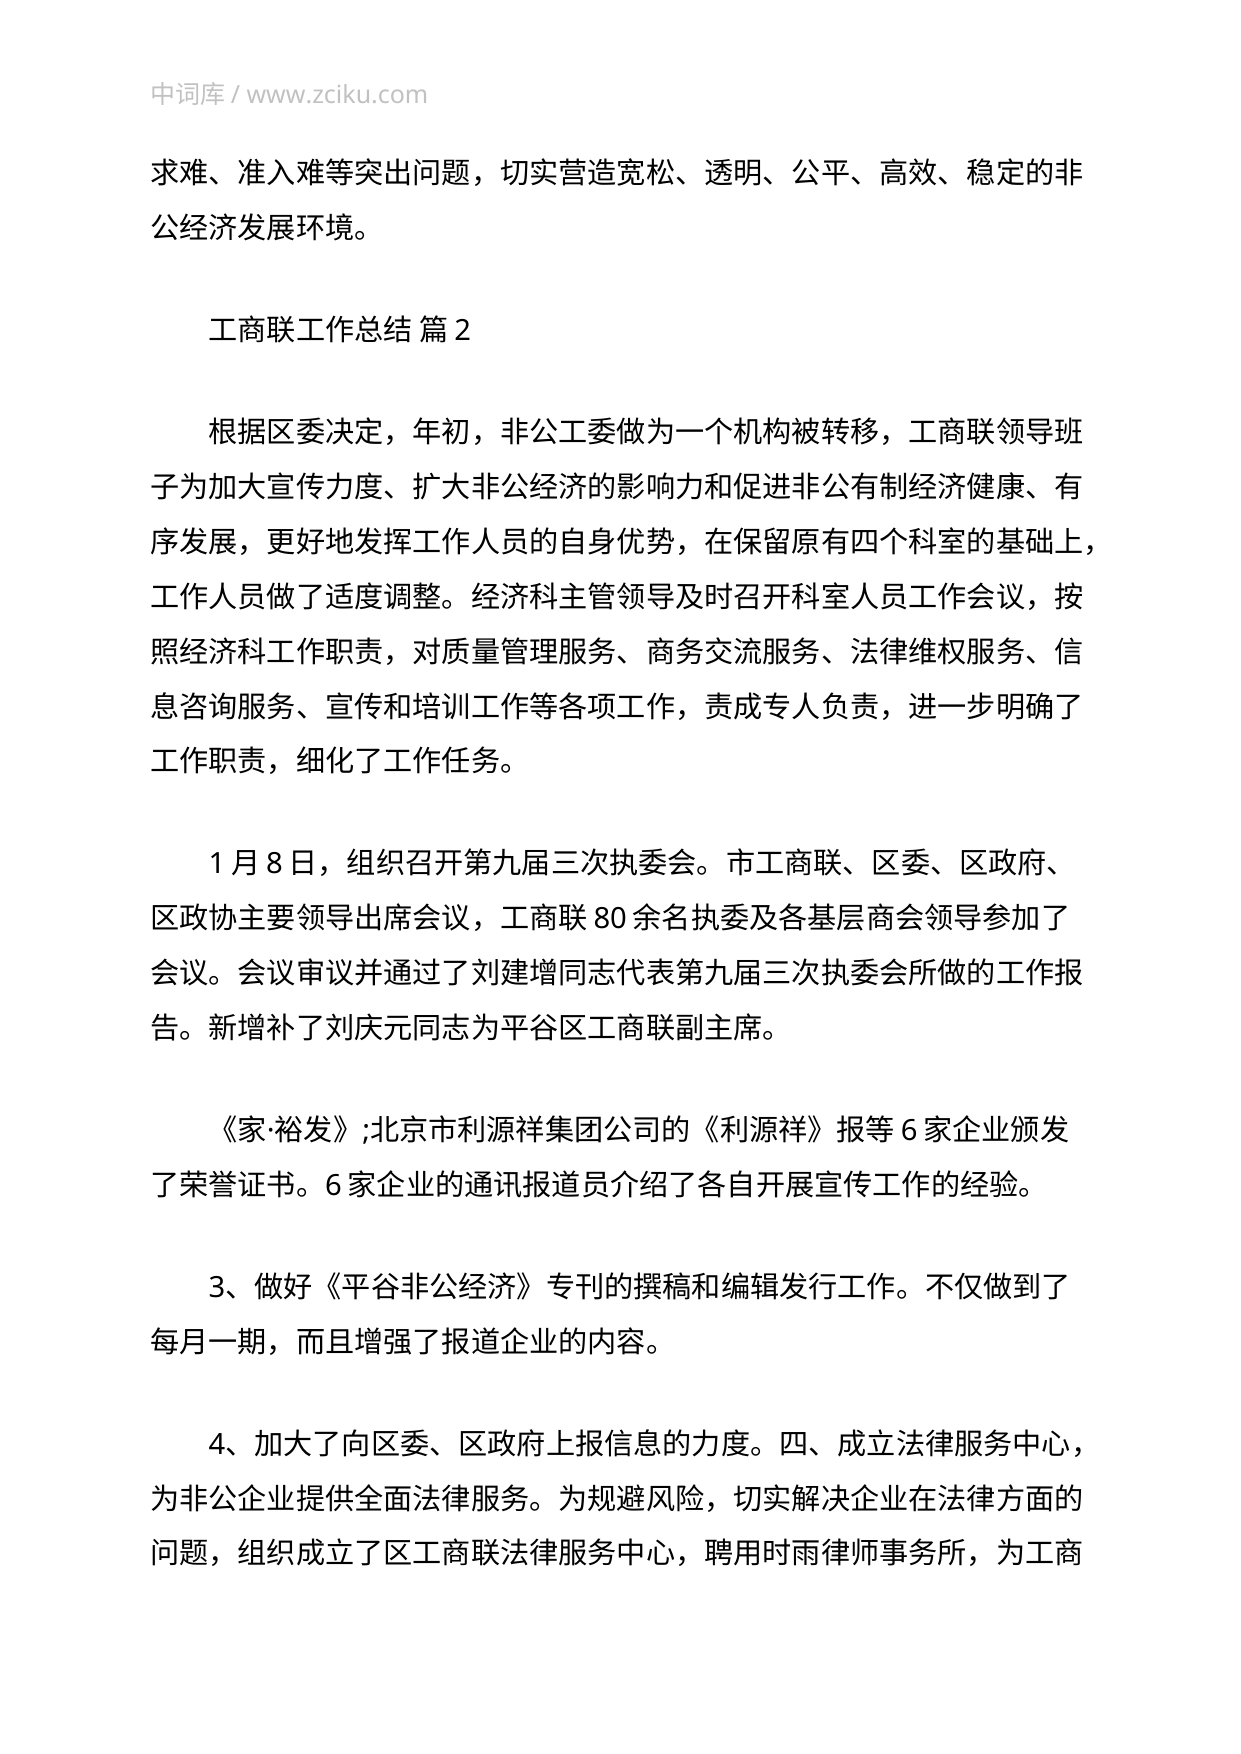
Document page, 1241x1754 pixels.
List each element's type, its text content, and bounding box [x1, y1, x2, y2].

text 根据区委决定，年初，非公工委做为一个机构被转移，工商联领导班子为加大宣传力度、扩大非公经济的影响力和促进非公有制经济健康、有序发展，更好地发挥工作人员的自身优势，在保留原有四个科室的基础上，工作人员做了适度调整。经济科主管领导及时召开科室人员工作会议，按照经济科工作职责，对质量管理服务、商务交流服务、法律维权服务、信息咨询服务、宣传和培训工作等各项工作，责成专人负责，进一步明确了工作职责，细化了工作任务。 [150, 409, 1090, 780]
text 3、做好《平谷非公经济》专刊的撰稿和编辑发行工作。不仅做到了每月一期，而且增强了报道企业的内容。 [150, 1263, 1090, 1361]
text 《家·裕发》;北京市利源祥集团公司的《利源祥》报等6家企业颁发了荣誉证书。6家企业的通讯报道员介绍了各自开展宣传工作的经验。 [150, 1106, 1090, 1204]
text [150, 150, 1090, 247]
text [150, 1420, 1090, 1572]
text 1月8日，组织召开第九届三次执委会。市工商联、区委、区政府、区政协主要领导出席会议，工商联80余名执委及各基层商会领导参加了会议。会议审议并通过了刘建增同志代表第九届三次执委会所做的工作报告。新增补了刘庆元同志为平谷区工商联副主席。 [150, 840, 1090, 1047]
text 工商联工作总结 篇2 [150, 307, 1090, 349]
